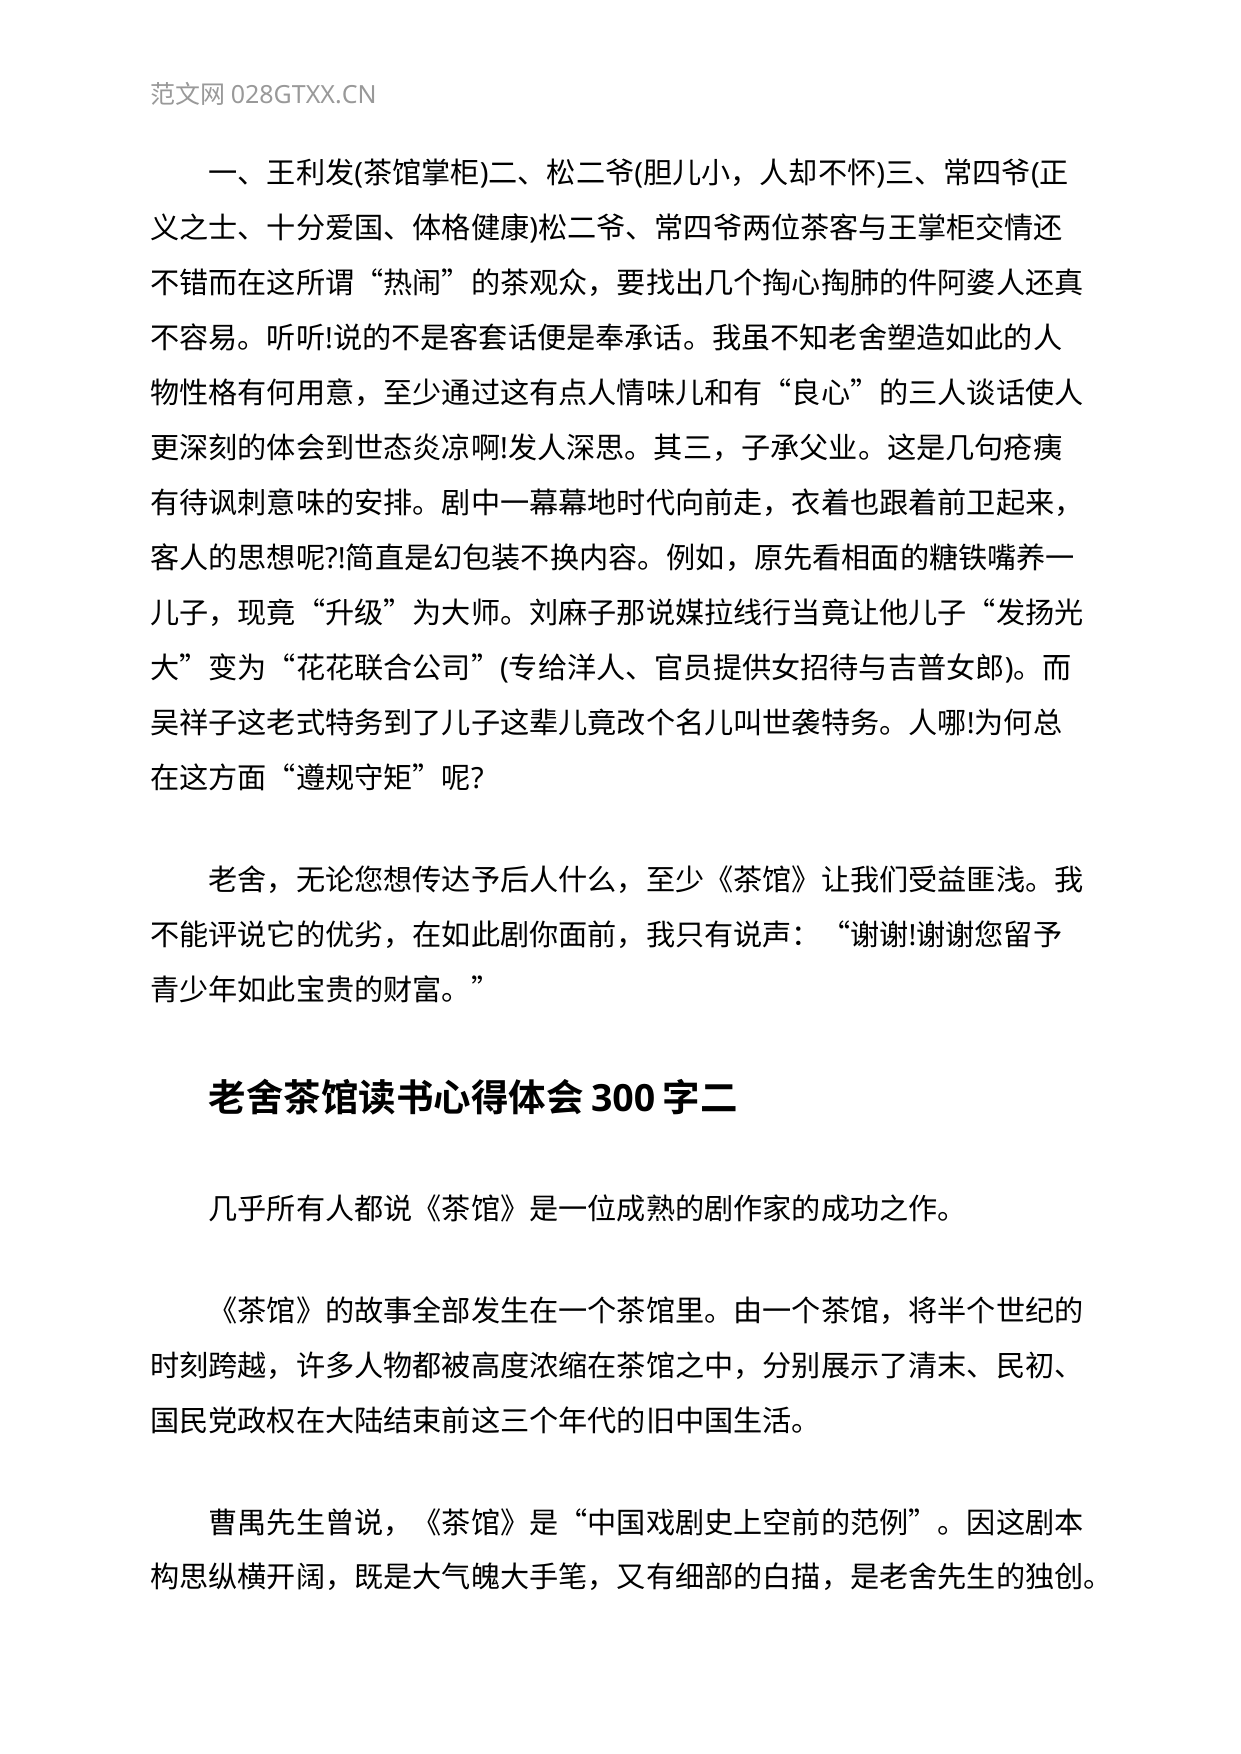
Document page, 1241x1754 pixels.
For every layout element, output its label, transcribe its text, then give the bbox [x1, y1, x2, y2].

text 几乎所有人都说《茶馆》是一位成熟的剧作家的成功之作。 [150, 1186, 1090, 1228]
text 老舍，无论您想传达予后人什么，至少《茶馆》让我们受益匪浅。我不能评说它的优劣，在如此剧你面前，我只有说声：“谢谢!谢谢您留予青少年如此宝贵的财富。” [150, 857, 1090, 1009]
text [150, 1499, 1090, 1596]
text 《茶馆》的故事全部发生在一个茶馆里。由一个茶馆，将半个世纪的时刻跨越，许多人物都被高度浓缩在茶馆之中，分别展示了清末、民初、国民党政权在大陆结束前这三个年代的旧中国生活。 [150, 1288, 1090, 1440]
text 老舍茶馆读书心得体会300字二 [150, 1068, 1090, 1123]
text 一、王利发(茶馆掌柜)二、松二爷(胆儿小，人却不怀)三、常四爷(正义之士、十分爱国、体格健康)松二爷、常四爷两位茶客与王掌柜交情还不错而在这所谓“热闹”的茶观众，要找出几个掏心掏肺的件阿婆人还真不容易。听听!说的不是客套话便是奉承话。我虽不知老舍塑造如此的人物性格有何用意，至少通过这有点人情味儿和有“良心”的三人谈话使人更深刻的体会到世态炎凉啊!发人深思。其三，子承父业。这是几句疮痍有待讽刺意味的安排。剧中一幕幕地时代向前走，衣着也跟着前卫起来，客人的思想呢?!简直是幻包装不换内容。例如，原先看相面的糖铁嘴养一儿子，现竟“升级”为大师。刘麻子那说媒拉线行当竟让他儿子“发扬光大”变为“花花联合公司”(专给洋人、官员提供女招待与吉普女郎)。而吴祥子这老式特务到了儿子这辈儿竟改个名儿叫世袭特务。人哪!为何总在这方面“遵规守矩”呢? [150, 150, 1090, 797]
